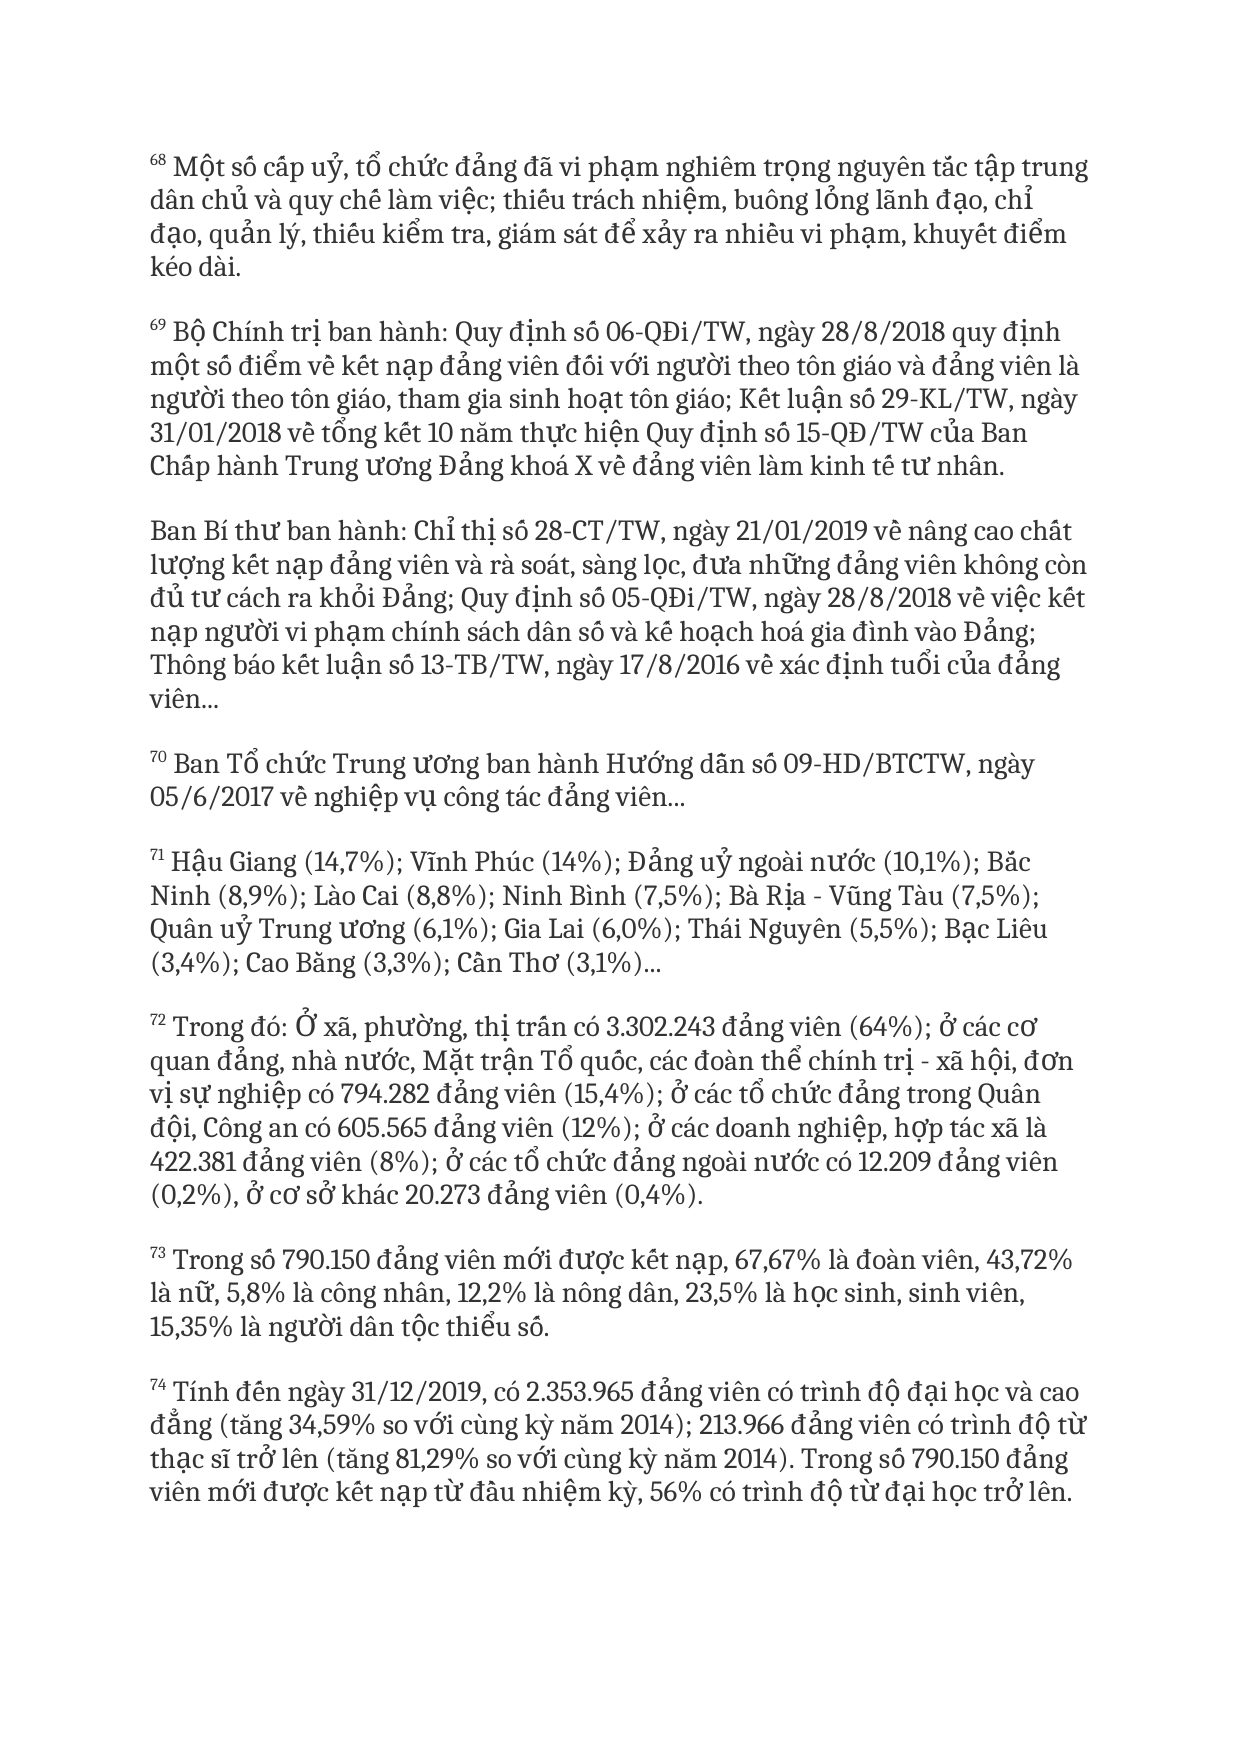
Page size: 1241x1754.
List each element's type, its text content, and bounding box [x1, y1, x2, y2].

text 69 Bộ Chính trị ban hành: Quy định số 06-QĐi/TW, ngày 28/8/2018 quy định một số điểm về kết nạp đảng viên đối với người theo tôn giáo và đảng viên là người theo tôn giáo, tham gia sinh hoạt tôn giáo; Kết luận số 29-KL/TW, ngày 31/01/2018 về tổng kết 10 năm thực hiện Quy định số 15-QĐ/TW của Ban Chấp hành Trung ương Đảng khoá X về đảng viên làm kinh tế tư nhân. [150, 315, 1090, 483]
text 74 Tính đến ngày 31/12/2019, có 2.353.965 đảng viên có trình độ đại học và cao đẳng (tăng 34,59% so với cùng kỳ năm 2014); 213.966 đảng viên có trình độ từ thạc sĩ trở lên (tăng 81,29% so với cùng kỳ năm 2014). Trong số 790.150 đảng viên mới được kết nạp từ đầu nhiệm kỳ, 56% có trình độ từ đại học trở lên. [150, 1375, 1090, 1509]
text 71 Hậu Giang (14,7%); Vĩnh Phúc (14%); Đảng uỷ ngoài nước (10,1%); Bắc Ninh (8,9%); Lào Cai (8,8%); Ninh Bình (7,5%); Bà Rịa - Vũng Tàu (7,5%); Quân uỷ Trung ương (6,1%); Gia Lai (6,0%); Thái Nguyên (5,5%); Bạc Liêu (3,4%); Cao Bằng (3,3%); Cần Thơ (3,1%)... [150, 845, 1090, 979]
text 68 Một số cấp uỷ, tổ chức đảng đã vi phạm nghiêm trọng nguyên tắc tập trung dân chủ và quy chế làm việc; thiếu trách nhiệm, buông lỏng lãnh đạo, chỉ đạo, quản lý, thiếu kiểm tra, giám sát để xảy ra nhiều vi phạm, khuyết điểm kéo dài. [150, 150, 1090, 284]
text 73 Trong số 790.150 đảng viên mới được kết nạp, 67,67% là đoàn viên, 43,72% là nữ, 5,8% là công nhân, 12,2% là nông dân, 23,5% là học sinh, sinh viên, 15,35% là người dân tộc thiểu số. [150, 1243, 1090, 1344]
text 70 Ban Tổ chức Trung ương ban hành Hướng dẫn số 09-HD/BTCTW, ngày 05/6/2017 về nghiệp vụ công tác đảng viên... [150, 747, 1090, 814]
text 72 Trong đó: Ở xã, phường, thị trấn có 3.302.243 đảng viên (64%); ở các cơ quan đảng, nhà nước, Mặt trận Tổ quốc, các đoàn thể chính trị - xã hội, đơn vị sự nghiệp có 794.282 đảng viên (15,4%); ở các tổ chức đảng trong Quân đội, Công an có 605.565 đảng viên (12%); ở các doanh nghiệp, hợp tác xã là 422.381 đảng viên (8%); ở các tổ chức đảng ngoài nước có 12.209 đảng viên (0,2%), ở cơ sở khác 20.273 đảng viên (0,4%). [150, 1011, 1090, 1212]
text Ban Bí thư ban hành: Chỉ thị số 28-CT/TW, ngày 21/01/2019 về nâng cao chất lượng kết nạp đảng viên và rà soát, sàng lọc, đưa những đảng viên không còn đủ tư cách ra khỏi Đảng; Quy định số 05-QĐi/TW, ngày 28/8/2018 về việc kết nạp người vi phạm chính sách dân số và kế hoạch hoá gia đình vào Đảng; Thông báo kết luận số 13-TB/TW, ngày 17/8/2016 về xác định tuổi của đảng viên... [150, 514, 1090, 716]
